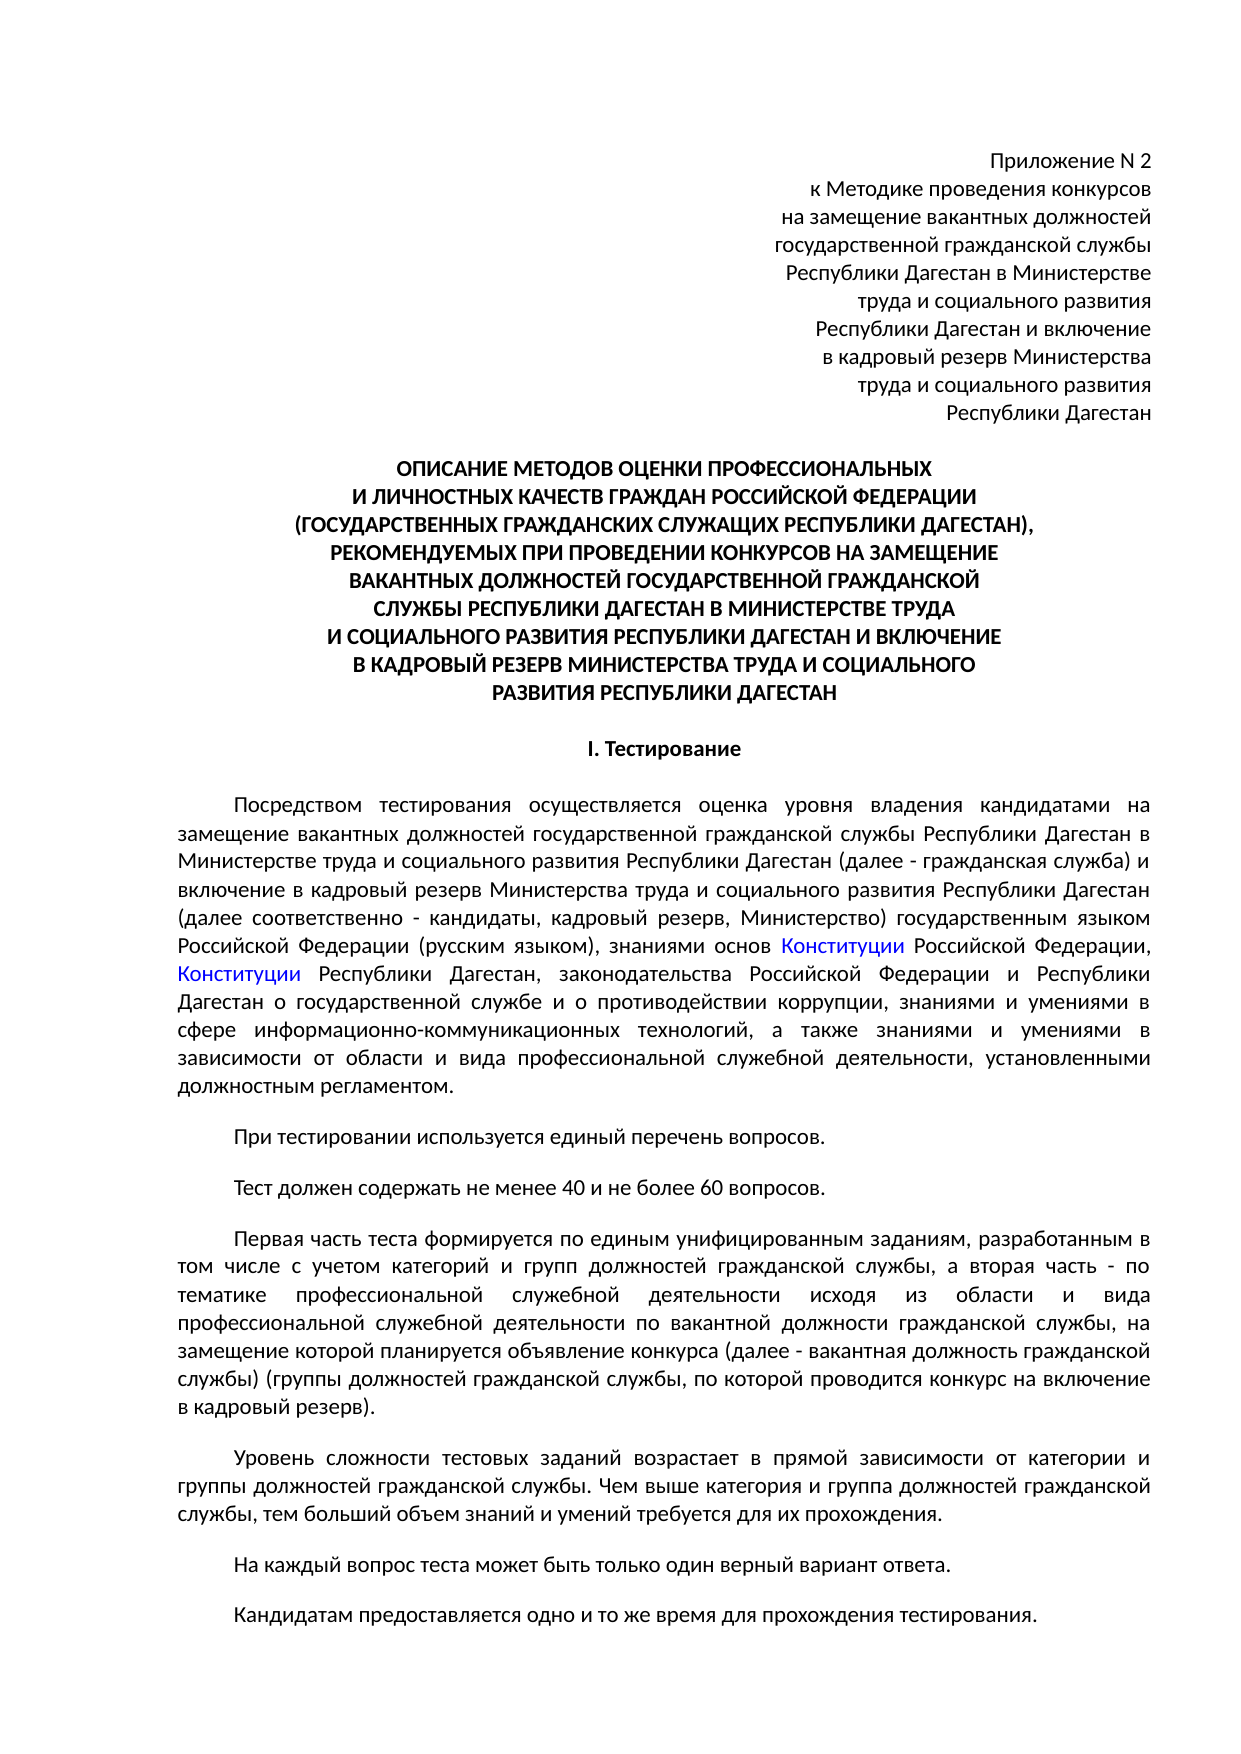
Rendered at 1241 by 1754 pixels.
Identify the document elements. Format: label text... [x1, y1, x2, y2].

text Уровень сложности тестовых заданий возрастает в прямой зависимости от категории и группы должностей гражданской службы. Чем выше категория и группа должностей гражданской службы, тем больший объем знаний и умений требуется для их прохождения. [177, 1443, 1152, 1527]
title РЕКОМЕНДУЕМЫХ ПРИ ПРОВЕДЕНИИ КОНКУРСОВ НА ЗАМЕЩЕНИЕ [177, 538, 1152, 566]
text На каждый вопрос теста может быть только один верный вариант ответа. [177, 1550, 1152, 1578]
title (ГОСУДАРСТВЕННЫХ ГРАЖДАНСКИХ СЛУЖАЩИХ РЕСПУБЛИКИ ДАГЕСТАН), [177, 510, 1152, 538]
title В КАДРОВЫЙ РЕЗЕРВ МИНИСТЕРСТВА ТРУДА И СОЦИАЛЬНОГО [177, 651, 1152, 678]
text государственной гражданской службы [177, 230, 1152, 258]
title I. Тестирование [177, 734, 1152, 763]
text При тестировании используется единый перечень вопросов. [177, 1122, 1152, 1150]
text Приложение N 2 [177, 146, 1152, 174]
text Первая часть теста формируется по единым унифицированным заданиям, разработанным в том числе с учетом категорий и групп должностей гражданской службы, а вторая часть - по тематике профессиональной служебной деятельности исходя из области и вида профессиональной служебной деятельности по вакантной должности гражданской службы, на замещение которой планируется объявление конкурса (далее - вакантная должность гражданской службы) (группы должностей гражданской службы, по которой проводится конкурс на включение в кадровый резерв). [177, 1224, 1152, 1420]
text на замещение вакантных должностей [177, 202, 1152, 230]
text Республики Дагестан в Министерстве [177, 258, 1152, 286]
title И СОЦИАЛЬНОГО РАЗВИТИЯ РЕСПУБЛИКИ ДАГЕСТАН И ВКЛЮЧЕНИЕ [177, 622, 1152, 651]
title ОПИСАНИЕ МЕТОДОВ ОЦЕНКИ ПРОФЕССИОНАЛЬНЫХ [177, 454, 1152, 482]
text Посредством тестирования осуществляется оценка уровня владения кандидатами на замещение вакантных должностей государственной гражданской службы Республики Дагестан в Министерстве труда и социального развития Республики Дагестан (далее - гражданская служба) и включение в кадровый резерв Министерства труда и социального развития Республики Дагестан (далее соответственно - кандидаты, кадровый резерв, Министерство) государственным языком Российской Федерации (русским языком), знаниями основ Конституции Российской Федерации, Конституции Республики Дагестан, законодательства Российской Федерации и Республики Дагестан о государственной службе и о противодействии коррупции, знаниями и умениями в сфере информационно-коммуникационных технологий, а также знаниями и умениями в зависимости от области и вида профессиональной служебной деятельности, установленными должностным регламентом. [177, 791, 1152, 1099]
title СЛУЖБЫ РЕСПУБЛИКИ ДАГЕСТАН В МИНИСТЕРСТВЕ ТРУДА [177, 594, 1152, 622]
text Кандидатам предоставляется одно и то же время для прохождения тестирования. [177, 1601, 1152, 1629]
text труда и социального развития [177, 370, 1152, 398]
title И ЛИЧНОСТНЫХ КАЧЕСТВ ГРАЖДАН РОССИЙСКОЙ ФЕДЕРАЦИИ [177, 482, 1152, 510]
text к Методике проведения конкурсов [177, 174, 1152, 202]
text Тест должен содержать не менее 40 и не более 60 вопросов. [177, 1173, 1152, 1201]
text Республики Дагестан [177, 398, 1152, 426]
title ВАКАНТНЫХ ДОЛЖНОСТЕЙ ГОСУДАРСТВЕННОЙ ГРАЖДАНСКОЙ [177, 566, 1152, 594]
title РАЗВИТИЯ РЕСПУБЛИКИ ДАГЕСТАН [177, 678, 1152, 707]
text труда и социального развития [177, 286, 1152, 314]
text в кадровый резерв Министерства [177, 342, 1152, 370]
text Республики Дагестан и включение [177, 314, 1152, 342]
